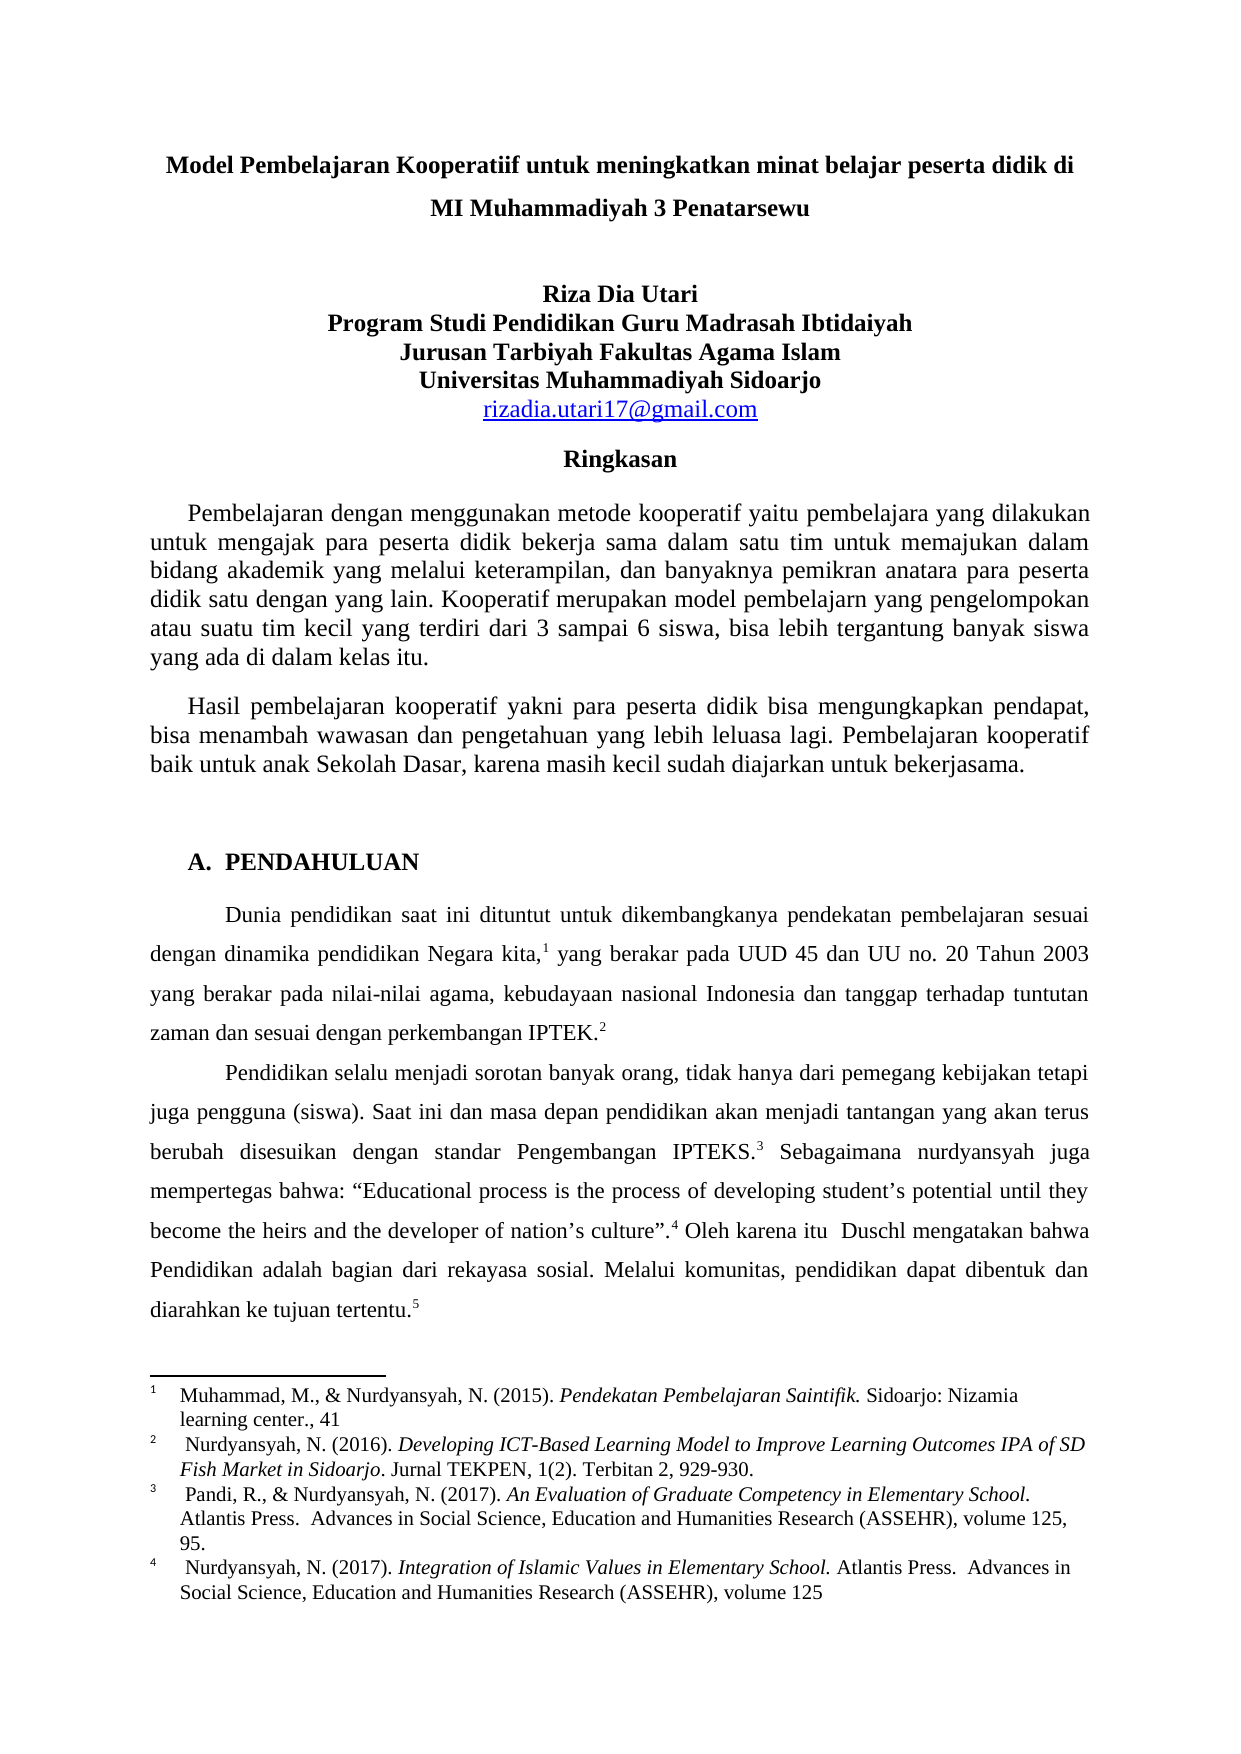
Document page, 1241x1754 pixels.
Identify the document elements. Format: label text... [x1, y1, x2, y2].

text Model Pembelajaran Kooperatiif untuk meningkatkan minat belajar peserta didik di MI Muhammadiyah 3 Penatarsewu [150, 150, 1090, 222]
text Universitas Muhammadiyah Sidoarjo [150, 366, 1090, 394]
text Riza Dia Utari [150, 279, 1090, 308]
text Program Studi Pendidikan Guru Madrasah Ibtidaiyah [150, 308, 1090, 337]
text Pembelajaran dengan menggunakan metode kooperatif yaitu pembelajara yang dilakukan untuk mengajak para peserta didik bekerja sama dalam satu tim untuk memajukan dalam bidang akademik yang melalui keterampilan, dan banyaknya pemikran anatara para peserta didik satu dengan yang lain. Kooperatif merupakan model pembelajarn yang pengelompokan atau suatu tim kecil yang terdiri dari 3 sampai 6 siswa, bisa lebih tergantung banyak siswa yang ada di dalam kelas itu. [150, 498, 1090, 670]
text Hasil pembelajaran kooperatif yakni para peserta didik bisa mengungkapkan pendapat, bisa menambah wawasan dan pengetahuan yang lebih leluasa lagi. Pembelajaran kooperatif baik untuk anak Sekolah Dasar, karena masih kecil sudah diajarkan untuk bekerjasama. [150, 691, 1090, 777]
text rizadia.utari17@gmail.com [150, 394, 1090, 423]
text Pendidikan selalu menjadi sorotan banyak orang, tidak hanya dari pemegang kebijakan tetapi juga pengguna (siswa). Saat ini dan masa depan pendidikan akan menjadi tantangan yang akan terus berubah disesuikan dengan standar Pengembangan IPTEKS. Sebagaimana nurdyansyah juga mempertegas bahwa: “Educational process is the process of developing student’s potential until they become the heirs and the developer of nation’s culture”. Oleh karena itu Duschl mengatakan bahwa Pendidikan adalah bagian dari rekayasa sosial. Melalui komunitas, pendidikan dapat dibentuk dan diarahkan ke tujuan tertentu. [150, 1059, 1090, 1322]
text Jurusan Tarbiyah Fakultas Agama Islam [150, 337, 1090, 366]
text Dunia pendidikan saat ini dituntut untuk dikembangkanya pendekatan pembelajaran sesuai dengan dinamika pendidikan Negara kita, yang berakar pada UUD 45 dan UU no. 20 Tahun 2003 yang berakar pada nilai-nilai agama, kebudayaan nasional Indonesia dan tanggap terhadap tuntutan zaman dan sesuai dengan perkembangan IPTEK. [150, 901, 1090, 1046]
list PENDAHULUAN [187, 847, 1090, 876]
text Ringkasan [150, 444, 1090, 473]
